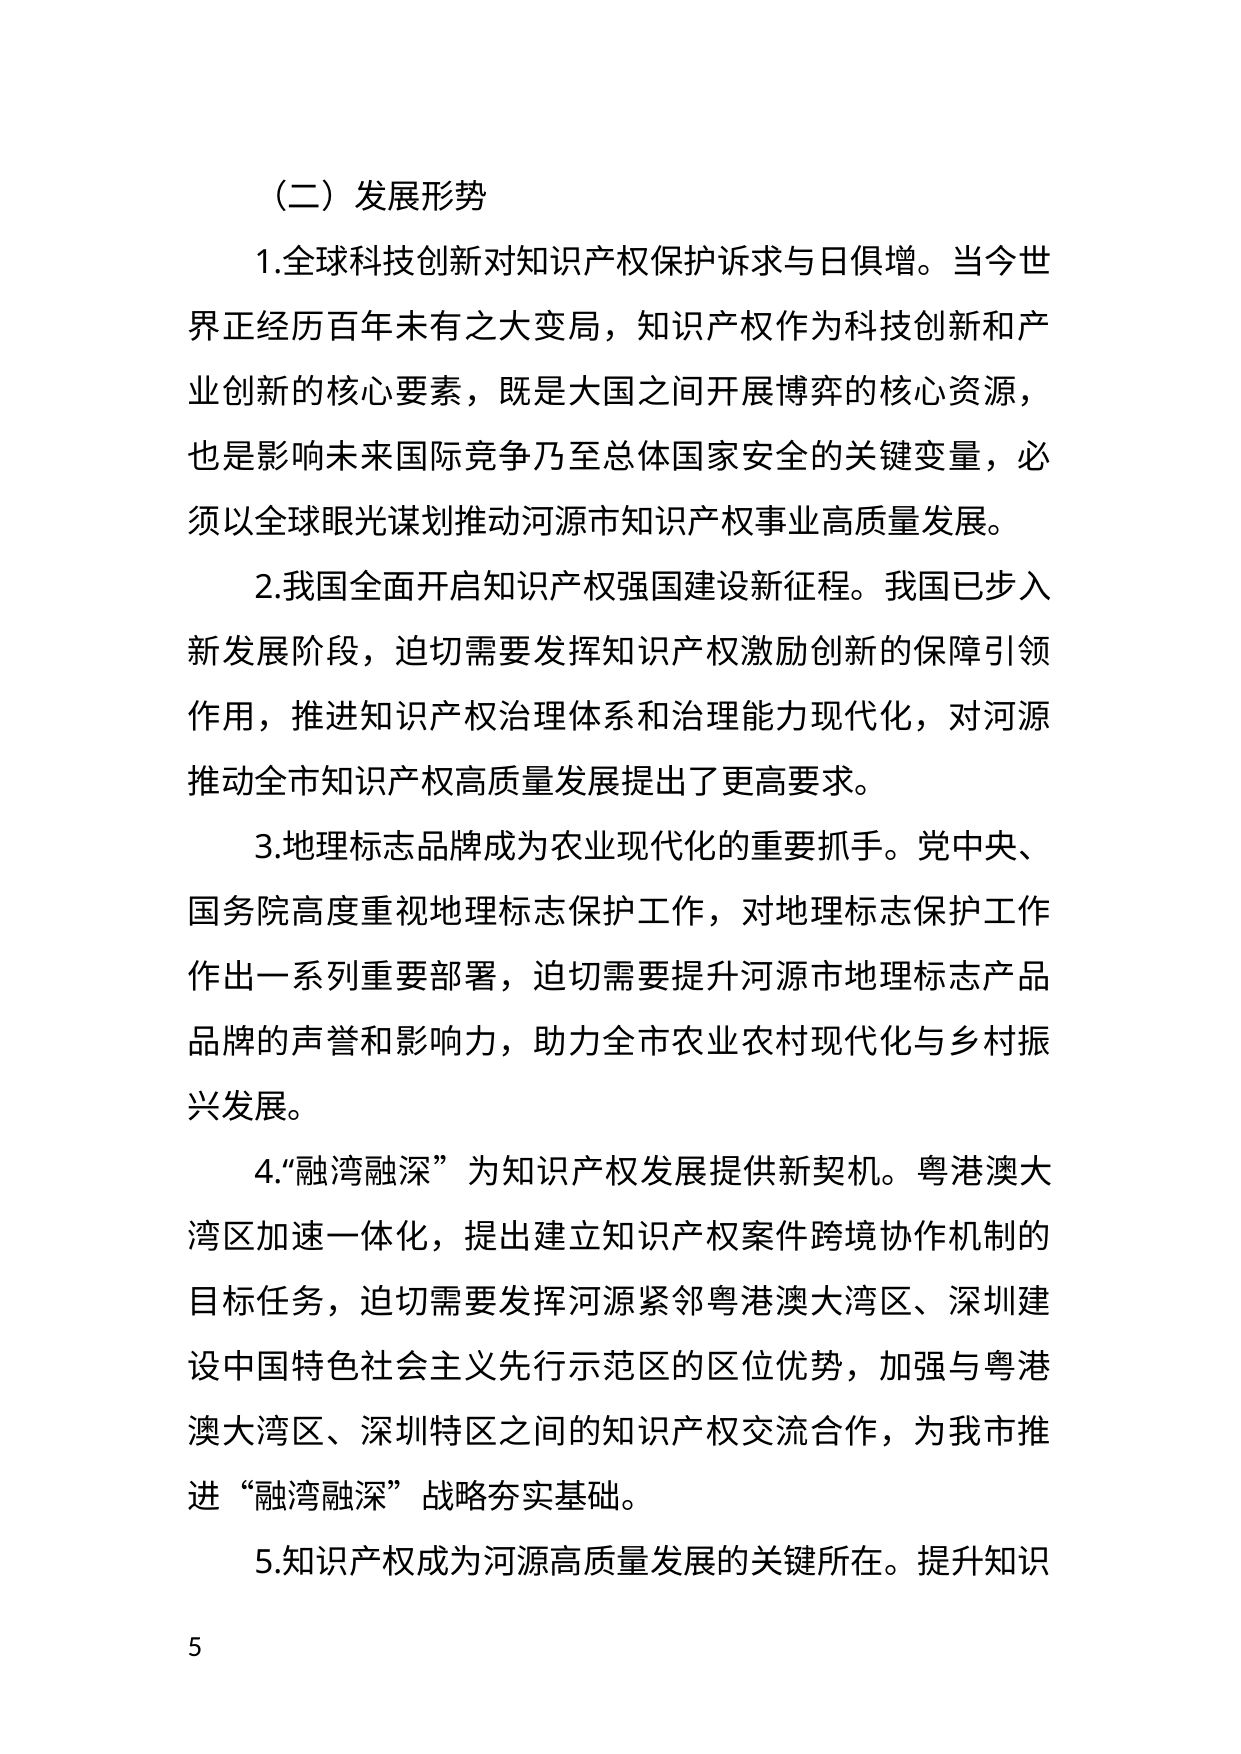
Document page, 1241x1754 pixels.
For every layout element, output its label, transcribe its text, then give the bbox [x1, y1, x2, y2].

text （二）发展形势 [187, 162, 1053, 227]
text 1.全球科技创新对知识产权保护诉求与日俱增。当今世界正经历百年未有之大变局，知识产权作为科技创新和产业创新的核心要素，既是大国之间开展博弈的核心资源，也是影响未来国际竞争乃至总体国家安全的关键变量，必须以全球眼光谋划推动河源市知识产权事业高质量发展。 [187, 227, 1053, 552]
text 2.我国全面开启知识产权强国建设新征程。我国已步入新发展阶段，迫切需要发挥知识产权激励创新的保障引领作用，推进知识产权治理体系和治理能力现代化，对河源推动全市知识产权高质量发展提出了更高要求。 [187, 552, 1053, 812]
text 3.地理标志品牌成为农业现代化的重要抓手。党中央、国务院高度重视地理标志保护工作，对地理标志保护工作作出一系列重要部署，迫切需要提升河源市地理标志产品品牌的声誉和影响力，助力全市农业农村现代化与乡村振兴发展。 [187, 812, 1053, 1137]
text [187, 1527, 1053, 1592]
text 4.“融湾融深”为知识产权发展提供新契机。粤港澳大湾区加速一体化，提出建立知识产权案件跨境协作机制的目标任务，迫切需要发挥河源紧邻粤港澳大湾区、深圳建设中国特色社会主义先行示范区的区位优势，加强与粤港澳大湾区、深圳特区之间的知识产权交流合作，为我市推进“融湾融深”战略夯实基础。 [187, 1137, 1053, 1527]
